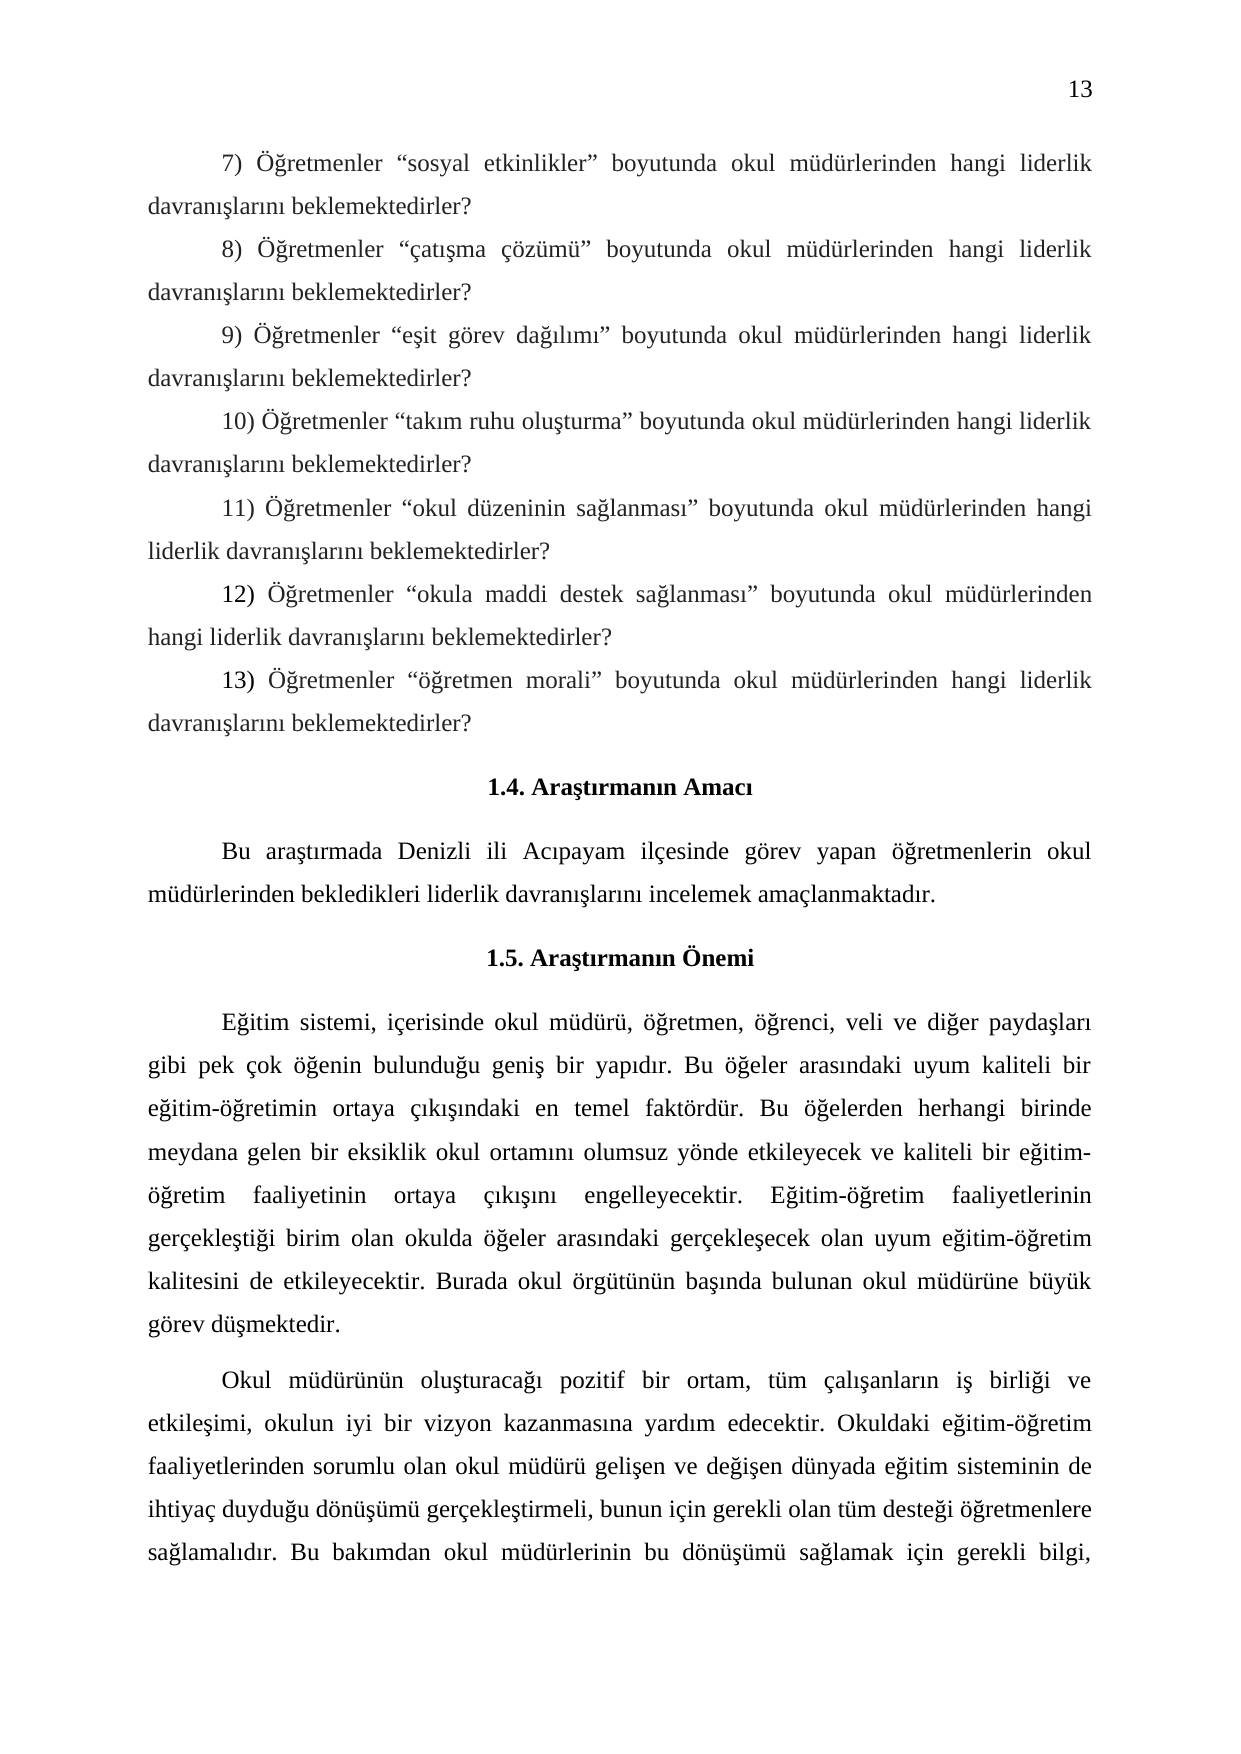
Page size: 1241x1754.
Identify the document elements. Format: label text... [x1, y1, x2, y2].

text Bu araştırmada Denizli ili Acıpayam ilçesinde görev yapan öğretmenlerin okul müdürlerinden bekledikleri liderlik davranışlarını incelemek amaçlanmaktadır. [148, 836, 1093, 908]
text 13) Öğretmenler “öğretmen morali” boyutunda okul müdürlerinden hangi liderlik davranışlarını beklemektedirler? [148, 665, 1093, 737]
text 1.5. Araştırmanın Önemi [148, 943, 1093, 972]
text 7) Öğretmenler “sosyal etkinlikler” boyutunda okul müdürlerinden hangi liderlik davranışlarını beklemektedirler? [148, 148, 1093, 219]
text 12) Öğretmenler “okula maddi destek sağlanması” boyutunda okul müdürlerinden hangi liderlik davranışlarını beklemektedirler? [148, 579, 1093, 651]
text 8) Öğretmenler “çatışma çözümü” boyutunda okul müdürlerinden hangi liderlik davranışlarını beklemektedirler? [148, 234, 1093, 306]
text Eğitim sistemi, içerisinde okul müdürü, öğretmen, öğrenci, veli ve diğer paydaşları gibi pek çok öğenin bulunduğu geniş bir yapıdır. Bu öğeler arasındaki uyum kaliteli bir eğitim-öğretimin ortaya çıkışındaki en temel faktördür. Bu öğelerden herhangi birinde meydana gelen bir eksiklik okul ortamını olumsuz yönde etkileyecek ve kaliteli bir eğitim-öğretim faaliyetinin ortaya çıkışını engelleyecektir. Eğitim-öğretim faaliyetlerinin gerçekleştiği birim olan okulda öğeler arasındaki gerçekleşecek olan uyum eğitim-öğretim kalitesini de etkileyecektir. Burada okul örgütünün başında bulunan okul müdürüne büyük görev düşmektedir. [148, 1007, 1093, 1338]
text 11) Öğretmenler “okul düzeninin sağlanması” boyutunda okul müdürlerinden hangi liderlik davranışlarını beklemektedirler? [148, 493, 1093, 564]
text 1.4. Araştırmanın Amacı [148, 772, 1093, 801]
text 10) Öğretmenler “takım ruhu oluşturma” boyutunda okul müdürlerinden hangi liderlik davranışlarını beklemektedirler? [148, 406, 1093, 478]
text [148, 1365, 1093, 1566]
text 9) Öğretmenler “eşit görev dağılımı” boyutunda okul müdürlerinden hangi liderlik davranışlarını beklemektedirler? [148, 320, 1093, 392]
